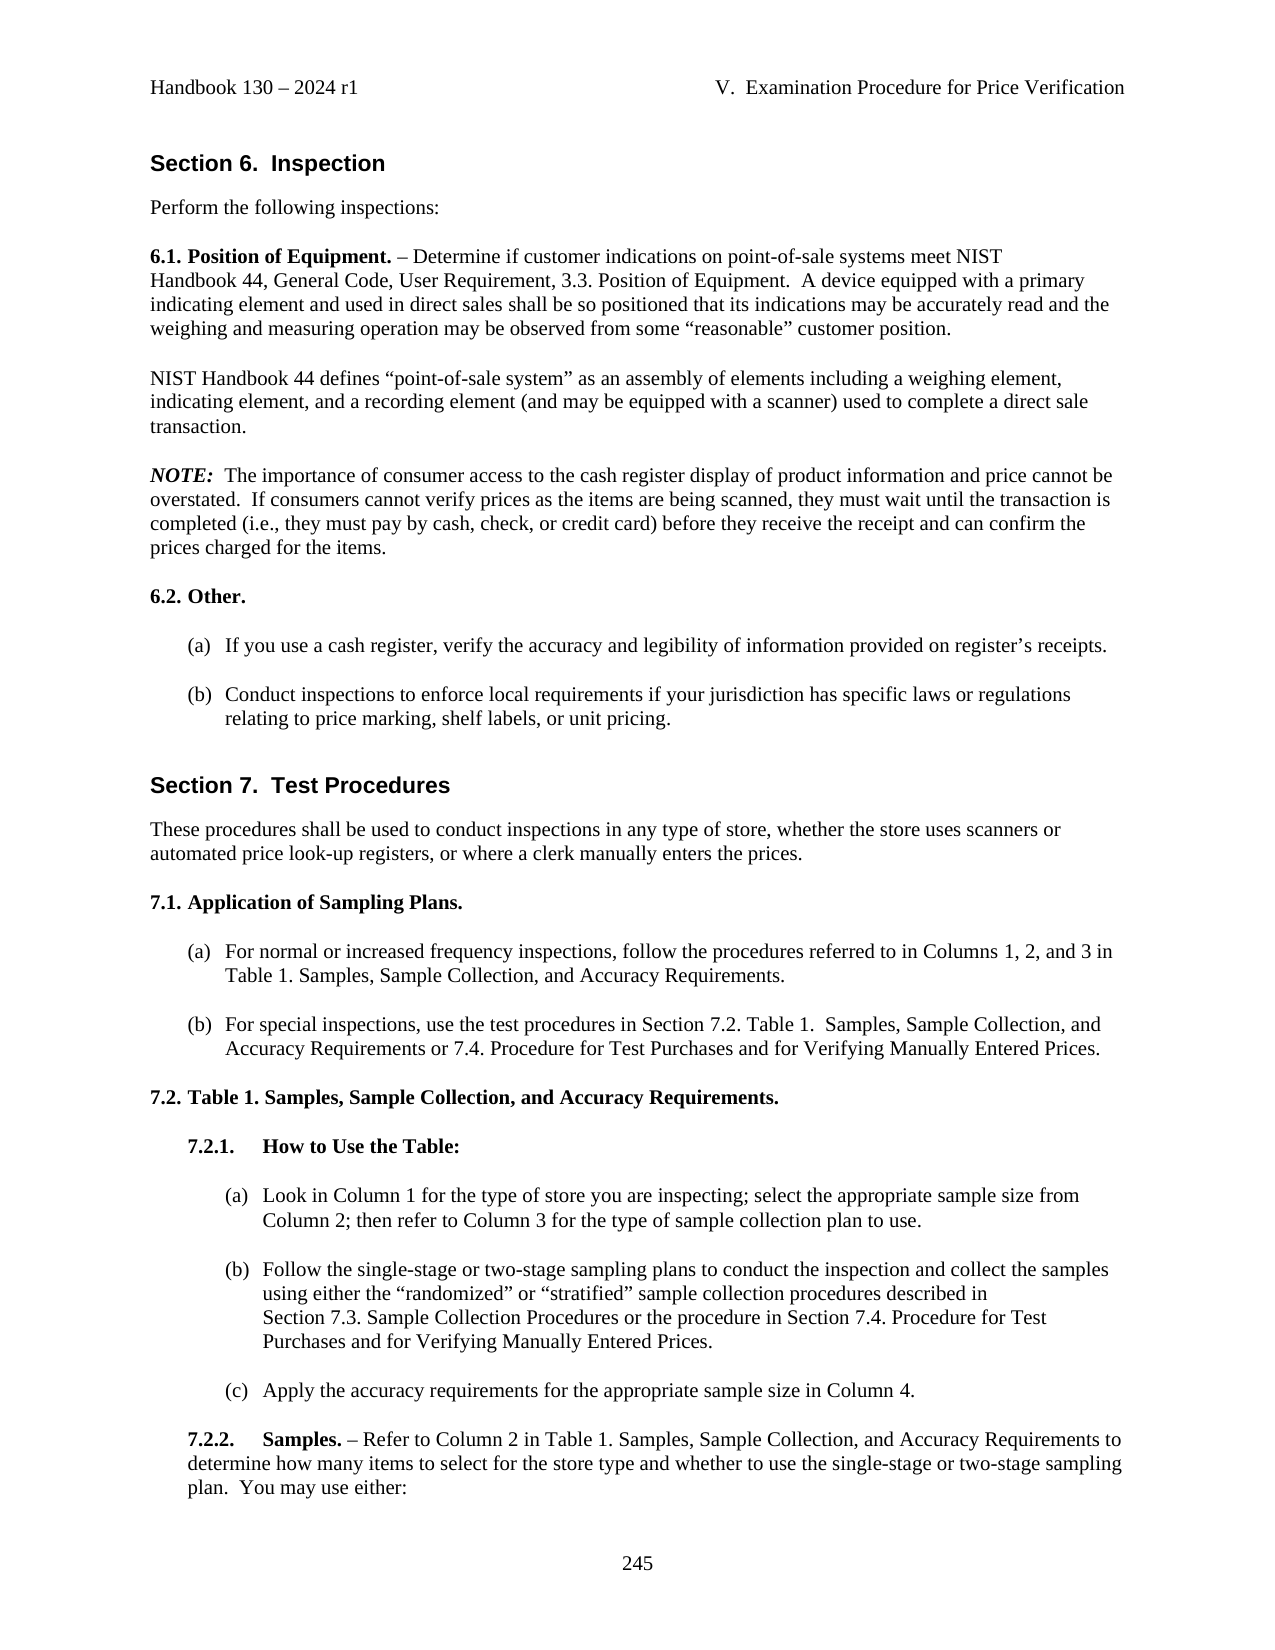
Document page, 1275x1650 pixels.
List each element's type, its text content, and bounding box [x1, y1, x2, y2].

text Section 6. Inspection [150, 150, 1125, 176]
text 6.2. Other. [150, 584, 1125, 608]
text 7.2.1. How to Use the Table: [187, 1134, 1125, 1158]
text These procedures shall be used to conduct inspections in any type of store, whether the store uses scanners or automated price look-up registers, or where a clerk manually enters the prices. [150, 817, 1125, 865]
text (c) Apply the accuracy requirements for the appropriate sample size in Column 4. [225, 1378, 1125, 1402]
text 7.2. Table 1. Samples, Sample Collection, and Accuracy Requirements. [150, 1085, 1125, 1109]
text (b) For special inspections, use the test procedures in Section 7.2. Table 1. Samples, Sample Collection, and Accuracy Requirements or 7.4. Procedure for Test Purchases and for Verifying Manually Entered Prices. [187, 1012, 1125, 1060]
text (b) Conduct inspections to enforce local requirements if your jurisdiction has specific laws or regulations relating to price marking, shelf labels, or unit pricing. [187, 682, 1125, 730]
text (a) Look in Column 1 for the type of store you are inspecting; select the appropriate sample size from Column 2; then refer to Column 3 for the type of sample collection plan to use. [225, 1183, 1125, 1232]
text 6.1. Position of Equipment. – Determine if customer indications on point-of-sale systems meet NIST Handbook 44, General Code, User Requirement, 3.3. Position of Equipment. A device equipped with a primary indicating element and used in direct sales shall be so positioned that its indications may be accurately read and the weighing and measuring operation may be observed from some “reasonable” customer position. [150, 244, 1125, 340]
text Section 7. Test Procedures [150, 772, 1125, 798]
text NIST Handbook 44 defines “point-of-sale system” as an assembly of elements including a weighing element, indicating element, and a recording element (and may be equipped with a scanner) used to complete a direct sale transaction. [150, 365, 1125, 438]
text (b) Follow the single-stage or two-stage sampling plans to conduct the inspection and collect the samples using either the “randomized” or “stratified” sample collection procedures described in Section 7.3. Sample Collection Procedures or the procedure in Section 7.4. Procedure for Test Purchases and for Verifying Manually Entered Prices. [225, 1257, 1125, 1353]
text (a) If you use a cash register, verify the accuracy and legibility of information provided on register’s receipts. [187, 633, 1125, 657]
text 7.1. Application of Sampling Plans. [150, 890, 1125, 914]
text Perform the following inspections: [150, 195, 1125, 219]
text NOTE: The importance of consumer access to the cash register display of product information and price cannot be overstated. If consumers cannot verify prices as the items are being scanned, they must wait until the transaction is completed (i.e., they must pay by cash, check, or credit card) before they receive the receipt and can confirm the prices charged for the items. [150, 463, 1125, 559]
text 7.2.2. Samples. – Refer to Column 2 in Table 1. Samples, Sample Collection, and Accuracy Requirements to determine how many items to select for the store type and whether to use the single-stage or two-stage sampling plan. You may use either: [187, 1427, 1125, 1499]
text (a) For normal or increased frequency inspections, follow the procedures referred to in Columns 1, 2, and 3 in Table 1. Samples, Sample Collection, and Accuracy Requirements. [187, 939, 1125, 987]
